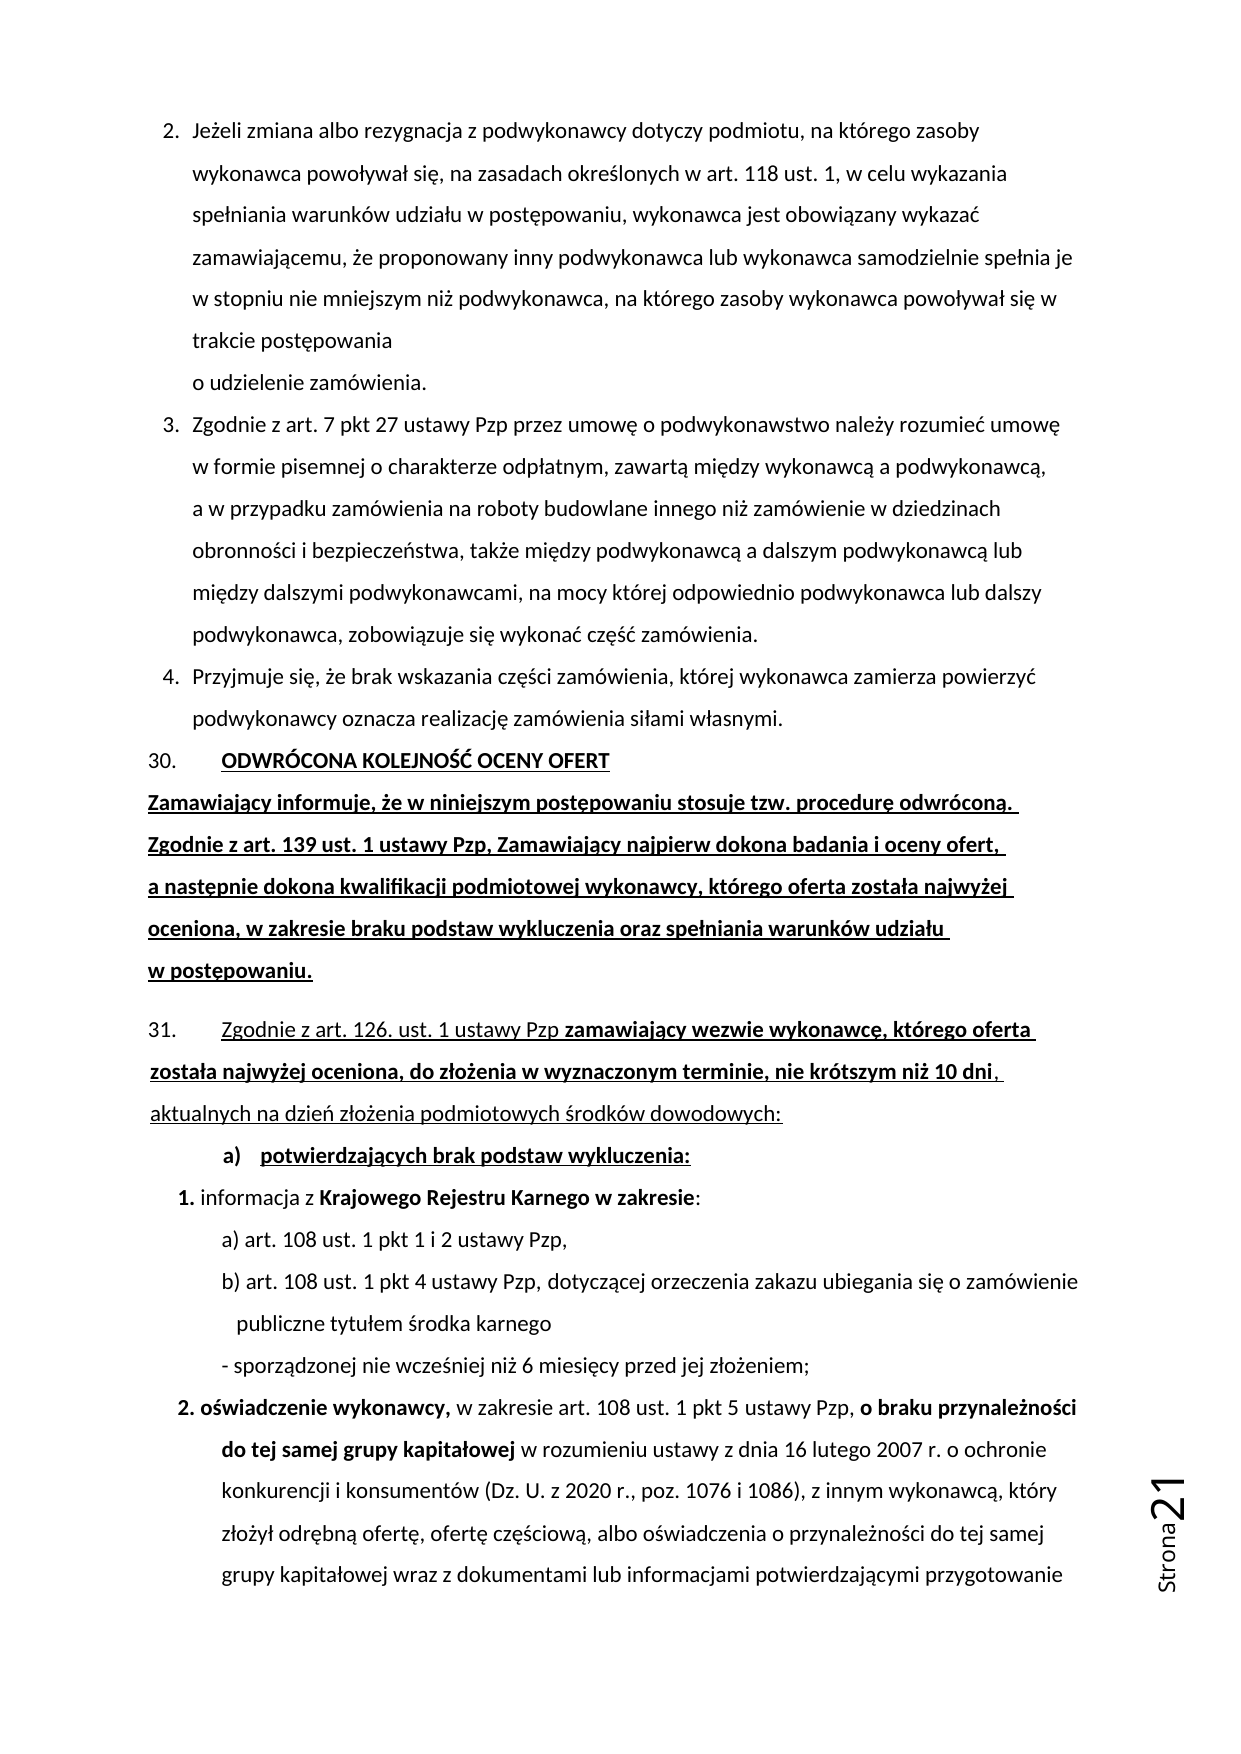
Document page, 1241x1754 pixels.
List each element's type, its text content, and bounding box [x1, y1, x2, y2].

text - sporządzonej nie wcześniej niż 6 miesięcy przed jej złożeniem; [148, 1351, 1093, 1379]
list Zgodnie z art. 126. ust. 1 ustawy Pzp zamawiający wezwie wykonawcę, którego oferta została najwyżej oceniona, do złożenia w wyznaczonym terminie, nie krótszym niż 10 dni, aktualnych na dzień złożenia podmiotowych środków dowodowych: [148, 1015, 1093, 1127]
list Jeżeli zmiana albo rezygnacja z podwykonawcy dotyczy podmiotu, na którego zasoby wykonawca powoływał się, na zasadach określonych w art. 118 ust. 1, w celu wykazania spełniania warunków udziału w postępowaniu, wykonawca jest obowiązany wykazać zamawiającemu, że proponowany inny podwykonawca lub wykonawca samodzielnie spełnia je w stopniu nie mniejszym niż podwykonawca, na którego zasoby wykonawca powoływał się w trakcie postępowania o udzielenie zamówienia. [162, 117, 1093, 397]
text 1. informacja z Krajowego Rejestru Karnego w zakresie: [148, 1183, 1093, 1211]
list potwierdzających brak podstaw wykluczenia: [223, 1141, 1093, 1169]
text a) art. 108 ust. 1 pkt 1 i 2 ustawy Pzp, [148, 1225, 1093, 1253]
list ODWRÓCONA KOLEJNOŚĆ OCENY OFERT [148, 746, 1093, 774]
text b) art. 108 ust. 1 pkt 4 ustawy Pzp, dotyczącej orzeczenia zakazu ubiegania się o zamówienie publiczne tytułem środka karnego [221, 1267, 1093, 1337]
text Zamawiający informuje, że w niniejszym postępowaniu stosuje tzw. procedurę odwróconą. Zgodnie z art. 139 ust. 1 ustawy Pzp, Zamawiający najpierw dokona badania i oceny ofert, a następnie dokona kwalifikacji podmiotowej wykonawcy, którego oferta została najwyżej oceniona, w zakresie braku podstaw wykluczenia oraz spełniania warunków udziału w postępowaniu. [148, 788, 1093, 984]
list Przyjmuje się, że brak wskazania części zamówienia, której wykonawca zamierza powierzyć podwykonawcy oznacza realizację zamówienia siłami własnymi. [162, 662, 1093, 732]
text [177, 1393, 1093, 1589]
list Zgodnie z art. 7 pkt 27 ustawy Pzp przez umowę o podwykonawstwo należy rozumieć umowę w formie pisemnej o charakterze odpłatnym, zawartą między wykonawcą a podwykonawcą, a w przypadku zamówienia na roboty budowlane innego niż zamówienie w dziedzinach obronności i bezpieczeństwa, także między podwykonawcą a dalszym podwykonawcą lub między dalszymi podwykonawcami, na mocy której odpowiednio podwykonawca lub dalszy podwykonawca, zobowiązuje się wykonać część zamówienia. [162, 411, 1093, 648]
